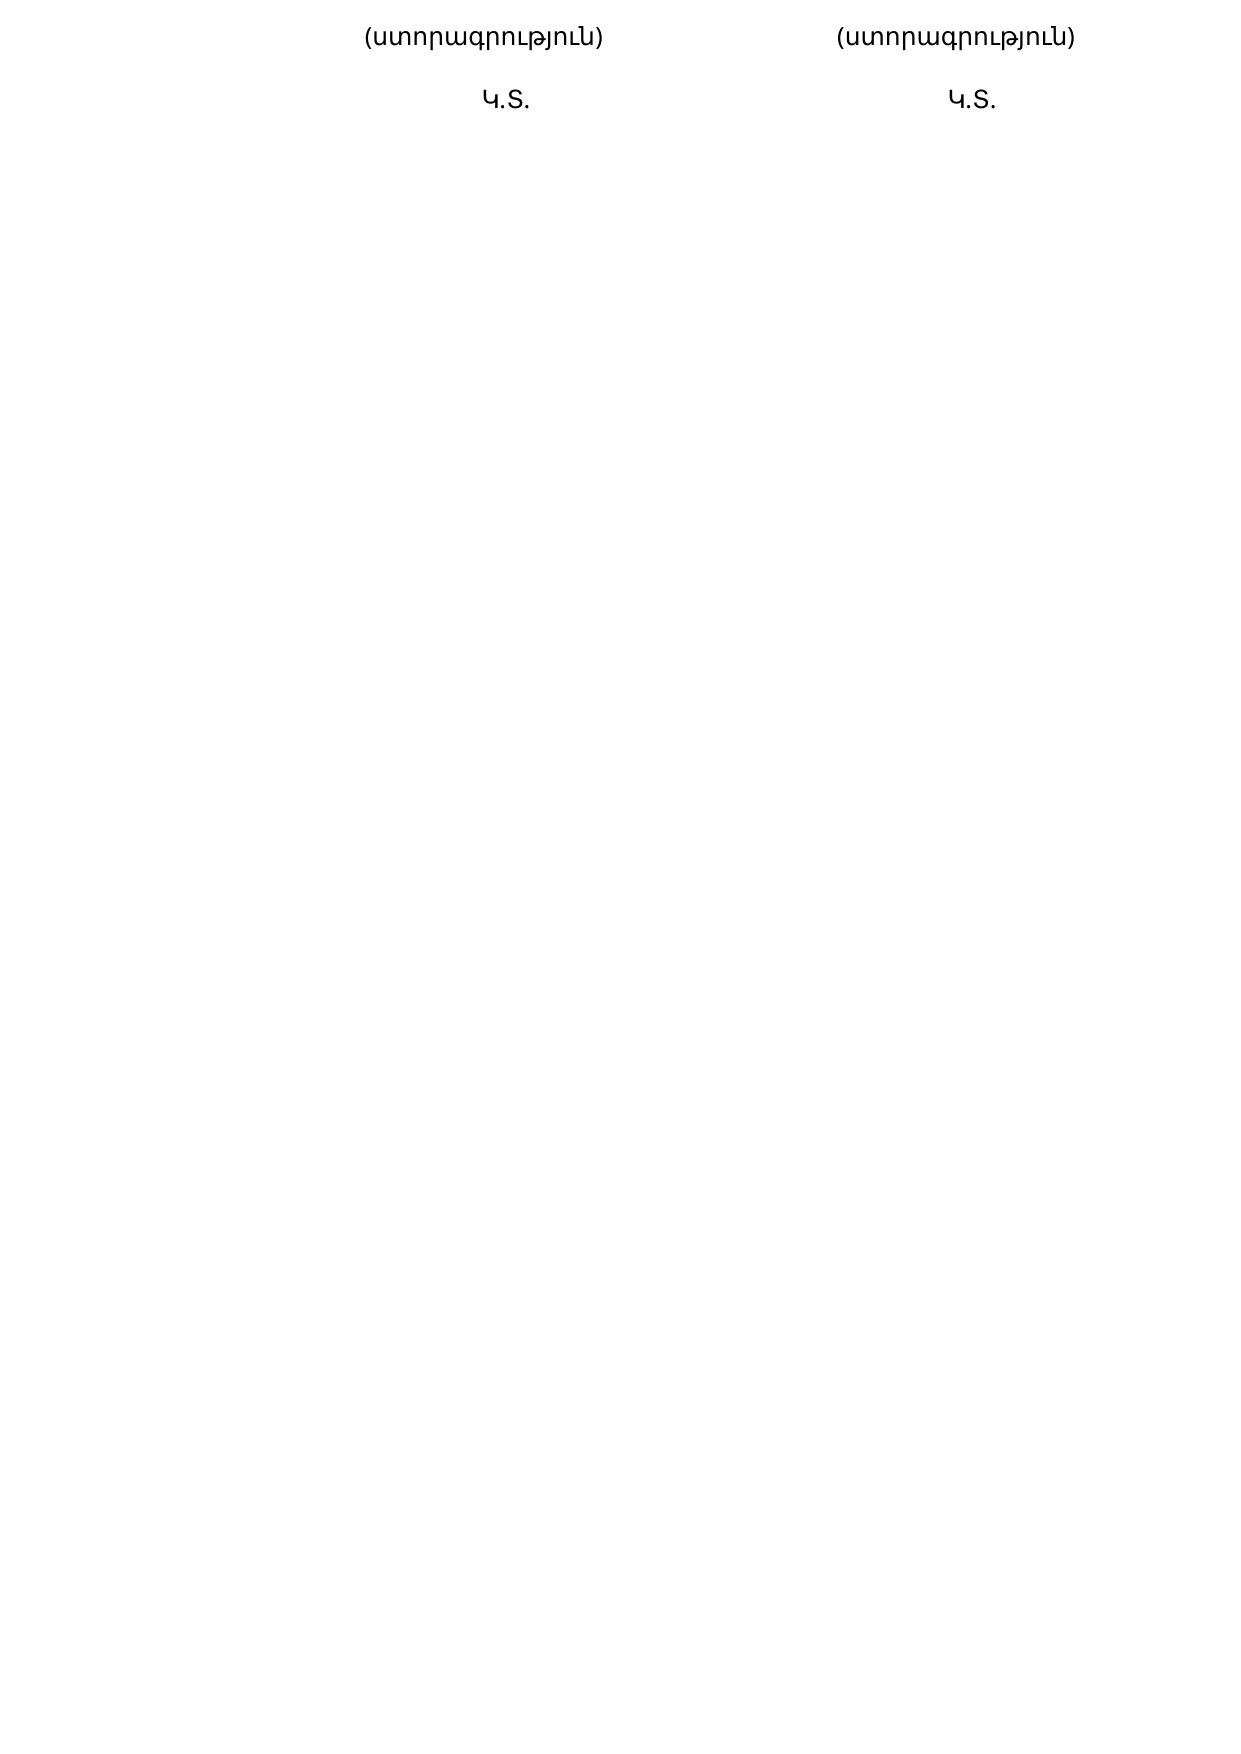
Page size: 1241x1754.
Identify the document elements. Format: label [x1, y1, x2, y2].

table_header [676, 19, 1104, 218]
table_header [204, 19, 676, 218]
